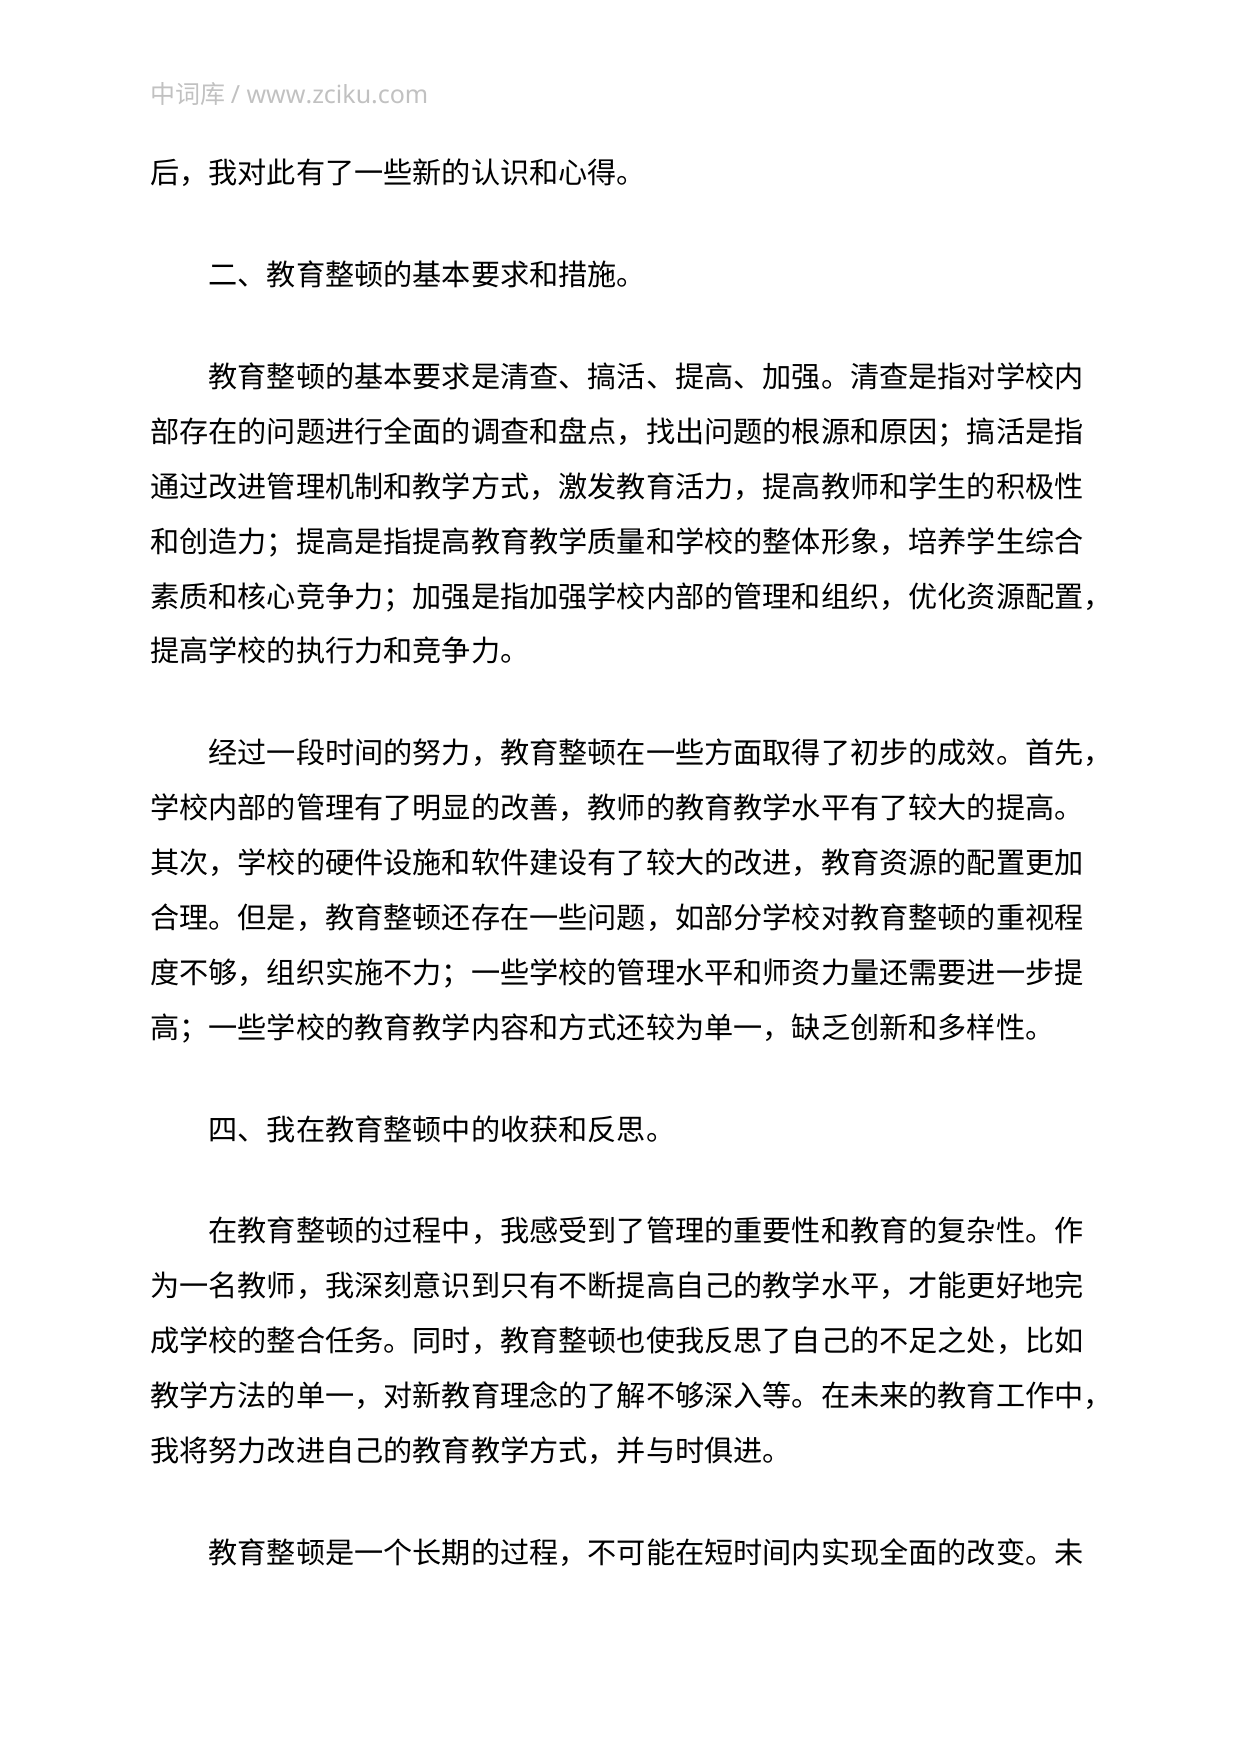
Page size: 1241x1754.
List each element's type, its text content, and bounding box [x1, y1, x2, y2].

text 教育整顿的基本要求是清查、搞活、提高、加强。清查是指对学校内部存在的问题进行全面的调查和盘点，找出问题的根源和原因；搞活是指通过改进管理机制和教学方式，激发教育活力，提高教师和学生的积极性和创造力；提高是指提高教育教学质量和学校的整体形象，培养学生综合素质和核心竞争力；加强是指加强学校内部的管理和组织，优化资源配置，提高学校的执行力和竞争力。 [150, 353, 1090, 670]
text 四、我在教育整顿中的收获和反思。 [150, 1106, 1090, 1148]
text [150, 150, 1090, 192]
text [150, 1529, 1090, 1571]
text 在教育整顿的过程中，我感受到了管理的重要性和教育的复杂性。作为一名教师，我深刻意识到只有不断提高自己的教学水平，才能更好地完成学校的整合任务。同时，教育整顿也使我反思了自己的不足之处，比如教学方法的单一，对新教育理念的了解不够深入等。在未来的教育工作中，我将努力改进自己的教育教学方式，并与时俱进。 [150, 1208, 1090, 1470]
text 经过一段时间的努力，教育整顿在一些方面取得了初步的成效。首先，学校内部的管理有了明显的改善，教师的教育教学水平有了较大的提高。其次，学校的硬件设施和软件建设有了较大的改进，教育资源的配置更加合理。但是，教育整顿还存在一些问题，如部分学校对教育整顿的重视程度不够，组织实施不力；一些学校的管理水平和师资力量还需要进一步提高；一些学校的教育教学内容和方式还较为单一，缺乏创新和多样性。 [150, 730, 1090, 1047]
text 二、教育整顿的基本要求和措施。 [150, 252, 1090, 294]
